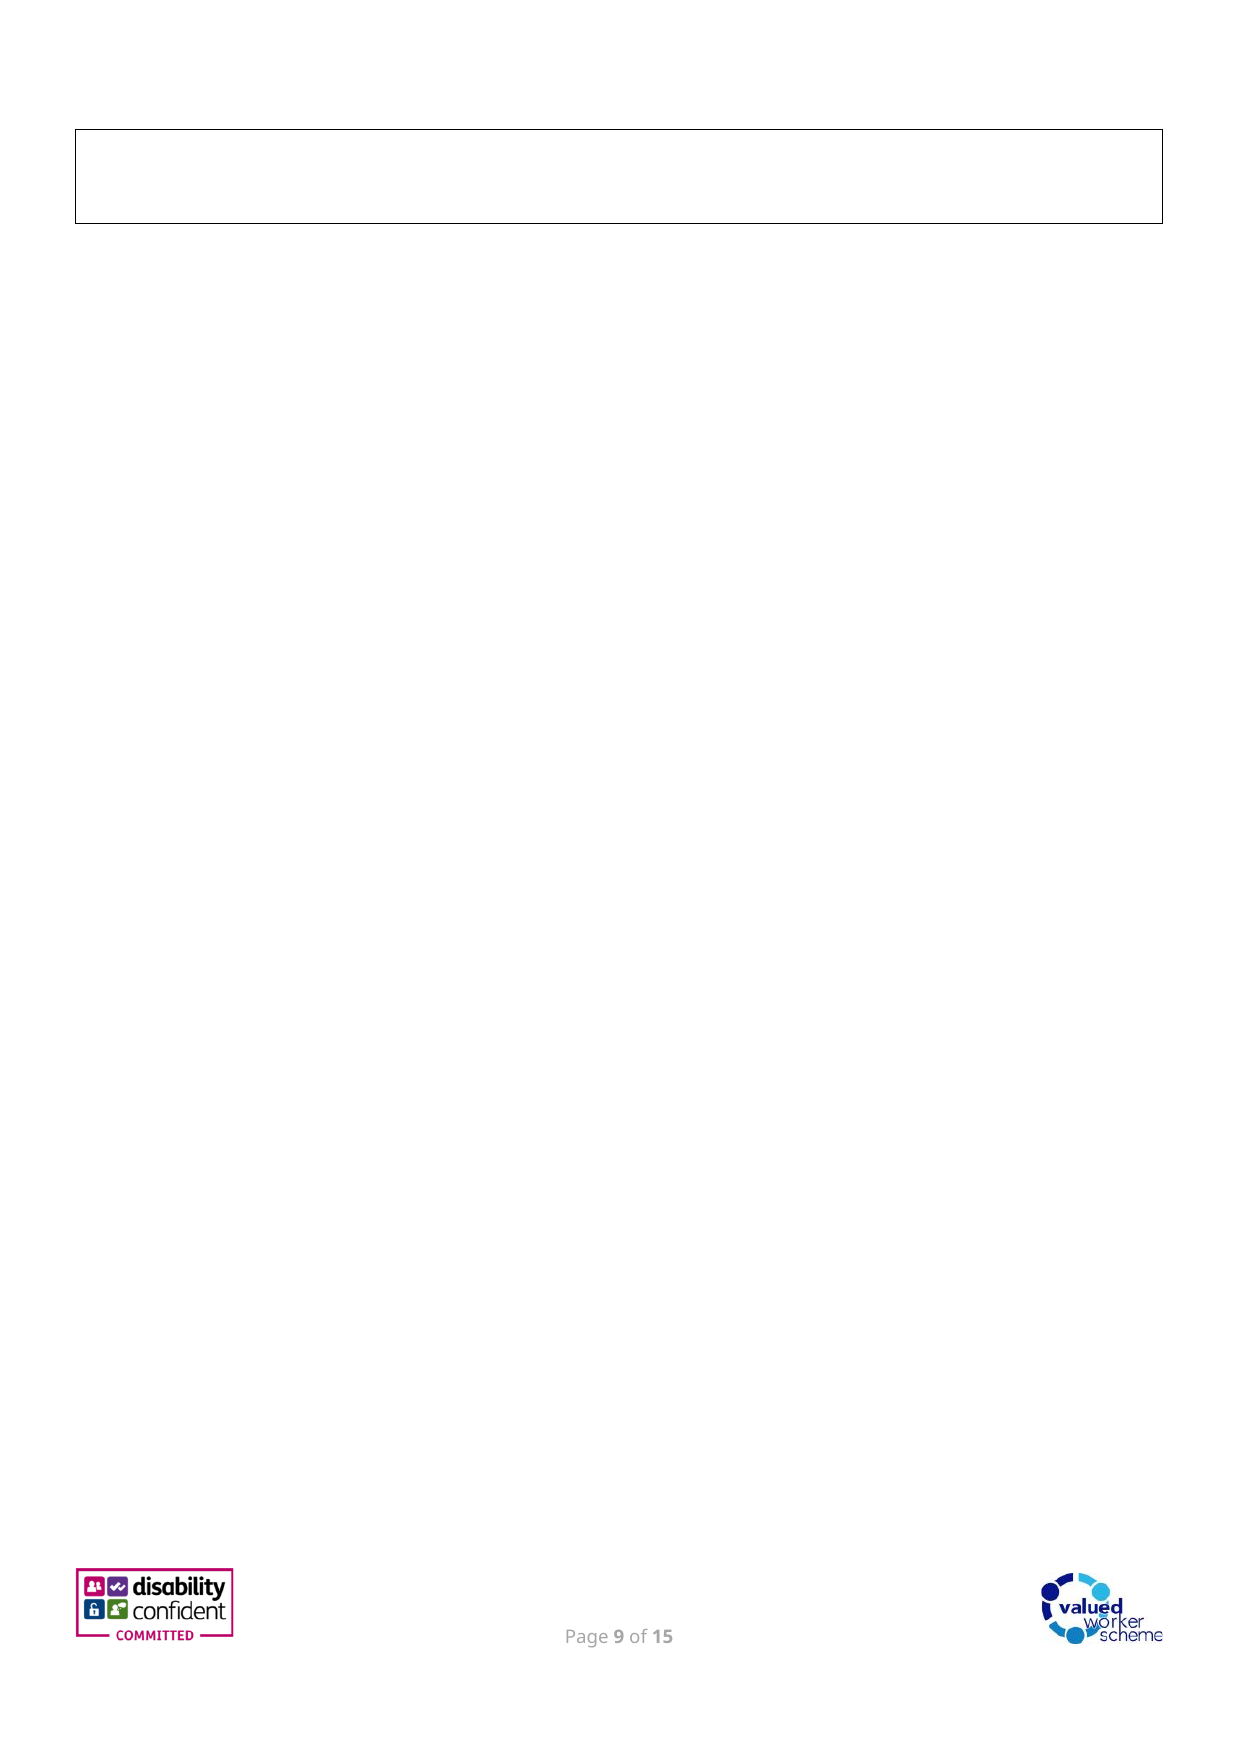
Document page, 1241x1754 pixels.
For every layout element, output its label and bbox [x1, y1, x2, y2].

picture [1041, 1573, 1163, 1644]
picture [75, 1568, 234, 1644]
table_cell [76, 130, 1162, 223]
